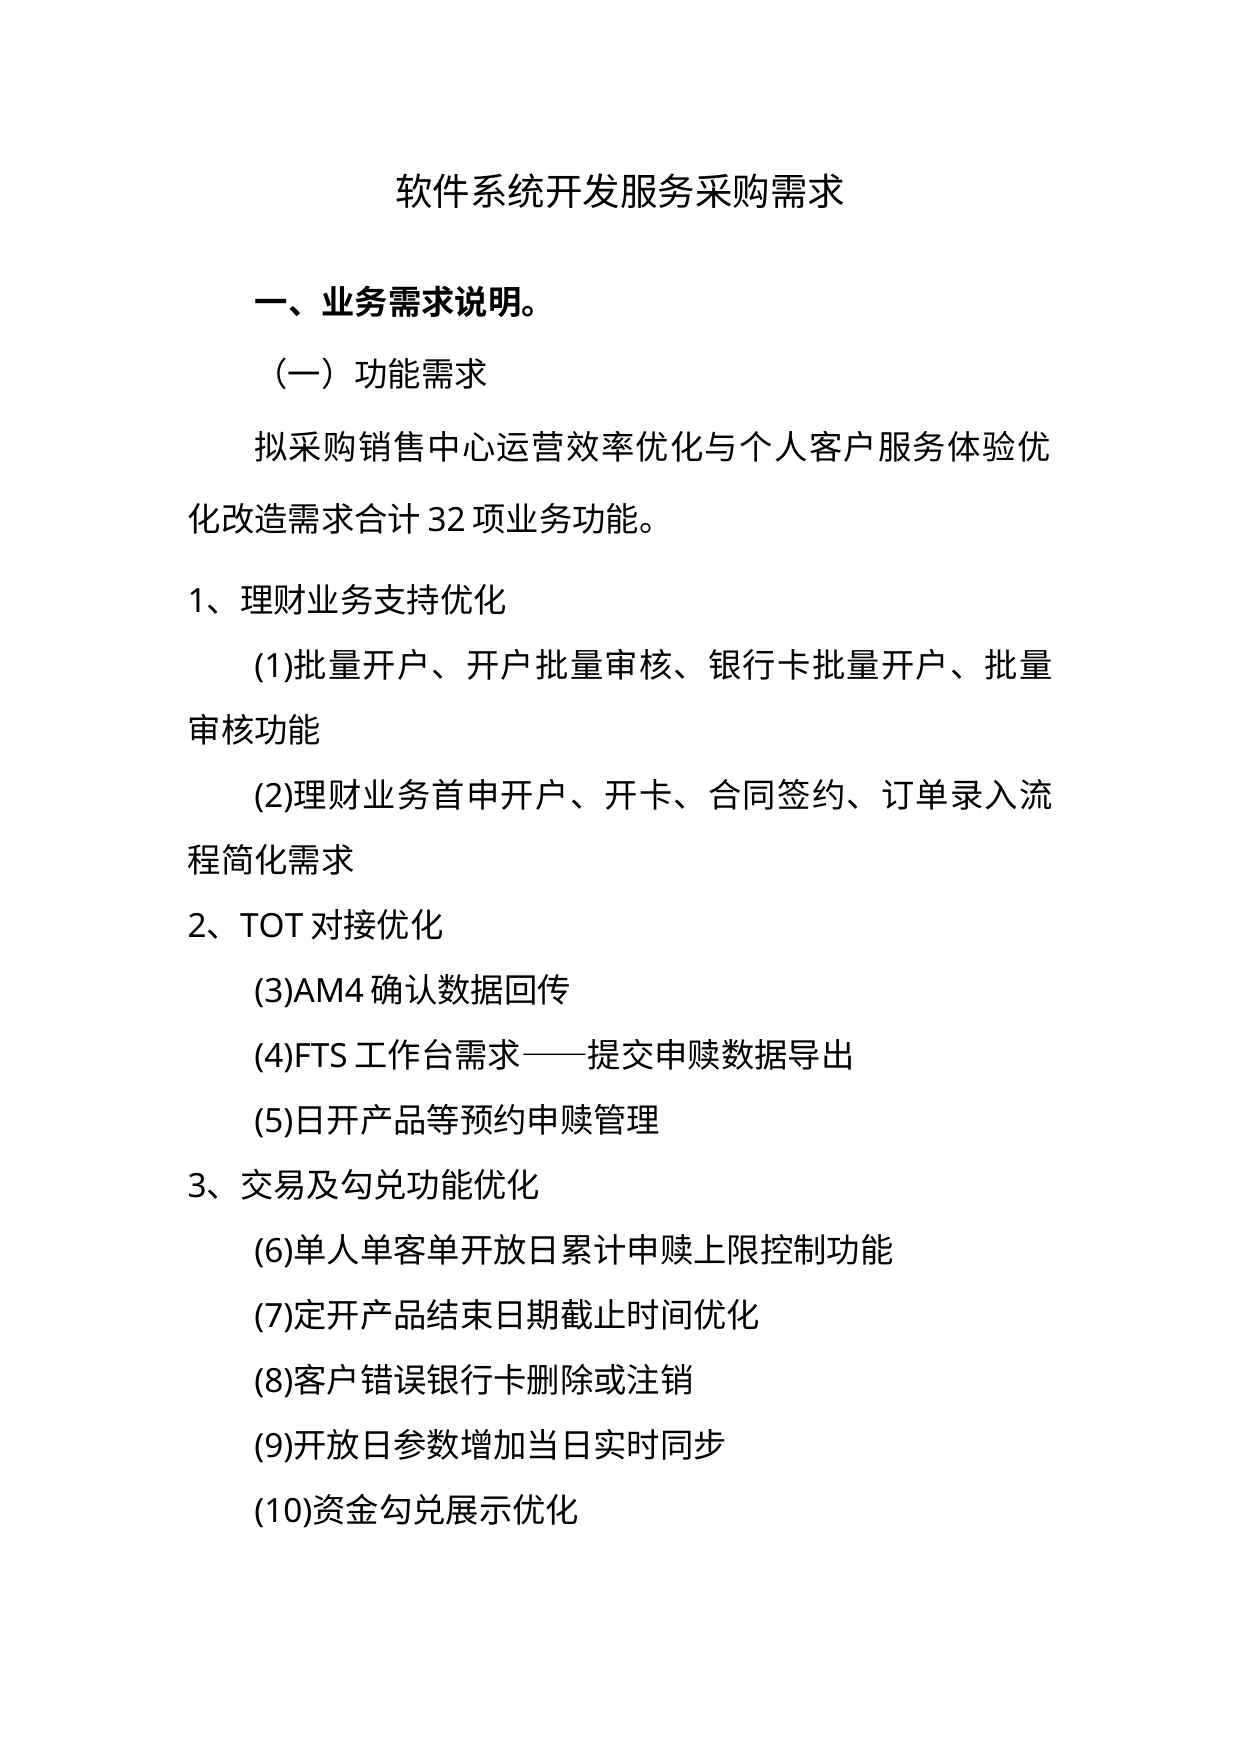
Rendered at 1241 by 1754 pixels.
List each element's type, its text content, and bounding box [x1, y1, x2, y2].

list 单人单客单开放日累计申赎上限控制功能 [187, 1215, 1053, 1280]
list 定开产品结束日期截止时间优化 [187, 1280, 1053, 1345]
text 拟采购销售中心运营效率优化与个人客户服务体验优化改造需求合计32项业务功能。 [187, 420, 1053, 541]
list （一）功能需求 [187, 348, 1053, 396]
list TOT对接优化 [187, 890, 1053, 955]
list AM4确认数据回传 [187, 955, 1053, 1020]
list 理财业务首申开户、开卡、合同签约、订单录入流程简化需求 [187, 760, 1053, 890]
list 资金勾兑展示优化 [187, 1475, 1053, 1540]
list 业务需求说明。 [187, 276, 1053, 324]
list 开放日参数增加当日实时同步 [187, 1410, 1053, 1475]
list 批量开户、开户批量审核、银行卡批量开户、批量审核功能 [187, 630, 1053, 760]
list FTS工作台需求——提交申赎数据导出 [187, 1020, 1053, 1085]
list 理财业务支持优化 [187, 565, 1053, 630]
list 日开产品等预约申赎管理 [187, 1085, 1053, 1150]
text 软件系统开发服务采购需求 [187, 162, 1053, 216]
list 交易及勾兑功能优化 [187, 1150, 1053, 1215]
list 客户错误银行卡删除或注销 [187, 1345, 1053, 1410]
